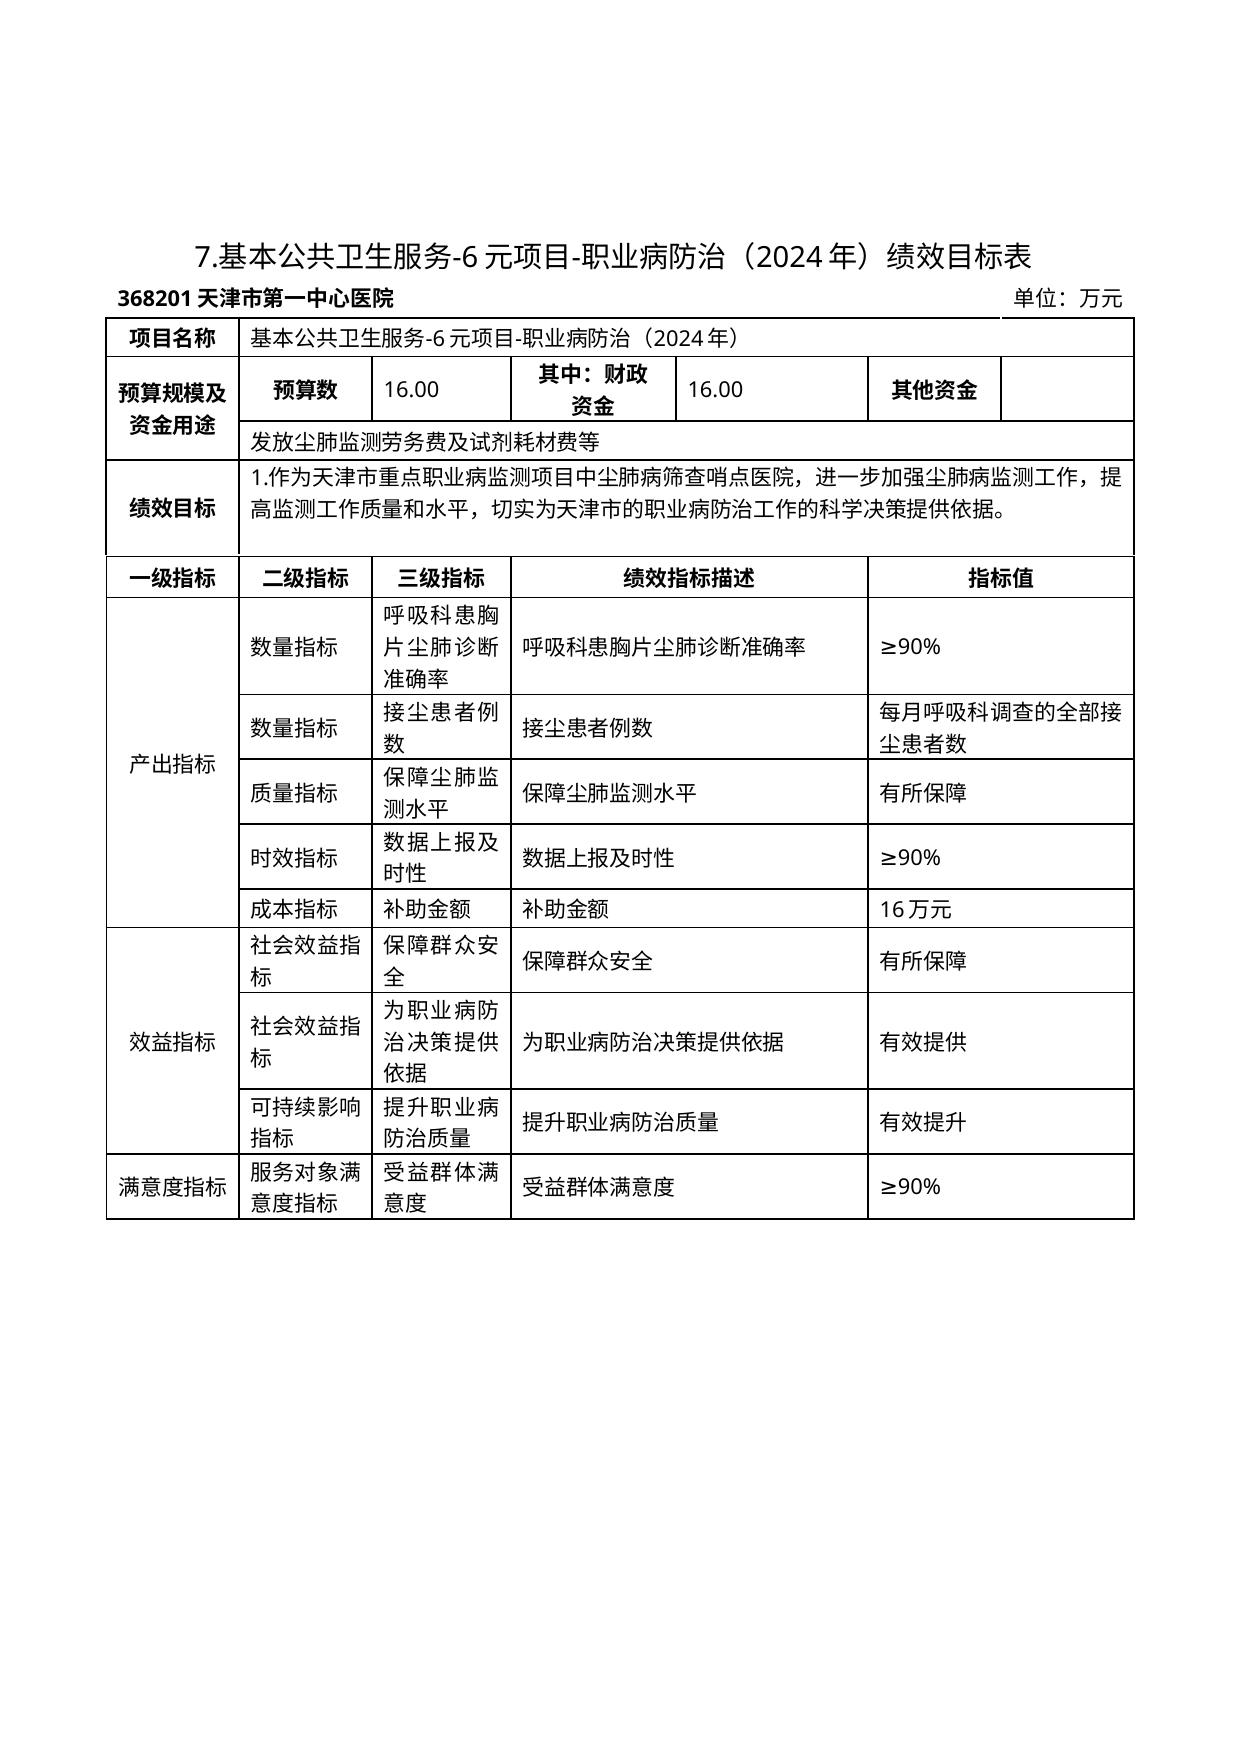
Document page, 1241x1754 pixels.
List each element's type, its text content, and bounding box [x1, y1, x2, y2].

table_cell ≥90% [869, 1155, 1133, 1218]
table_header 单位：万元 [1002, 277, 1133, 317]
table_cell 补助金额 [512, 890, 867, 927]
table_cell 保障尘肺监测水平 [373, 760, 510, 823]
table_cell 绩效目标 [107, 461, 238, 554]
table_cell 保障尘肺监测水平 [512, 760, 867, 823]
table_cell 有所保障 [869, 928, 1133, 991]
table_header 三级指标 [373, 557, 510, 597]
table_cell 预算数 [240, 357, 371, 420]
table_cell 社会效益指标 [240, 928, 371, 991]
table_cell [1002, 357, 1133, 420]
table_cell ≥90% [869, 598, 1133, 693]
table_header 368201天津市第一中心医院 [107, 277, 1000, 317]
table_cell 基本公共卫生服务-6元项目-职业病防治（2024年） [240, 319, 1133, 356]
table_cell 成本指标 [240, 890, 371, 927]
table_cell 提升职业病防治质量 [512, 1090, 867, 1153]
table_cell 呼吸科患胸片尘肺诊断准确率 [373, 598, 510, 693]
table_cell 时效指标 [240, 825, 371, 888]
table_cell 有效提供 [869, 993, 1133, 1088]
table_cell 可持续影响指标 [240, 1090, 371, 1153]
table_cell 满意度指标 [107, 1155, 238, 1218]
table_cell 1.作为天津市重点职业病监测项目中尘肺病筛查哨点医院，进一步加强尘肺病监测工作，提高监测工作质量和水平，切实为天津市的职业病防治工作的科学决策提供依据。 [240, 461, 1133, 554]
table_cell 16.00 [373, 357, 510, 420]
table_cell 16.00 [677, 357, 867, 420]
table_cell 接尘患者例数 [373, 695, 510, 758]
table_cell 保障群众安全 [512, 928, 867, 991]
table_cell 保障群众安全 [373, 928, 510, 991]
table_cell 数量指标 [240, 695, 371, 758]
table_cell 16万元 [869, 890, 1133, 927]
table_cell 项目名称 [107, 319, 238, 356]
table_cell 每月呼吸科调查的全部接尘患者数 [869, 695, 1133, 758]
text 7.基本公共卫生服务-6元项目-职业病防治（2024年）绩效目标表 [136, 233, 1104, 276]
table_cell 补助金额 [373, 890, 510, 927]
table_cell 受益群体满意度 [512, 1155, 867, 1218]
table_cell 效益指标 [107, 928, 238, 1153]
table_cell 其中：财政 资金 [512, 357, 675, 420]
table_cell 为职业病防治决策提供依据 [373, 993, 510, 1088]
table_header 二级指标 [240, 557, 371, 597]
table_cell 数据上报及时性 [373, 825, 510, 888]
table_cell 有所保障 [869, 760, 1133, 823]
table_cell 有效提升 [869, 1090, 1133, 1153]
table_cell 受益群体满意度 [373, 1155, 510, 1218]
table_cell 质量指标 [240, 760, 371, 823]
table_cell 社会效益指标 [240, 993, 371, 1088]
table_cell ≥90% [869, 825, 1133, 888]
table_cell 数据上报及时性 [512, 825, 867, 888]
table_cell 其他资金 [869, 357, 1000, 420]
table_header 指标值 [869, 557, 1133, 597]
table_cell 服务对象满意度指标 [240, 1155, 371, 1218]
table_cell 接尘患者例数 [512, 695, 867, 758]
table_cell 发放尘肺监测劳务费及试剂耗材费等 [240, 422, 1133, 459]
table_cell 提升职业病防治质量 [373, 1090, 510, 1153]
table_cell 呼吸科患胸片尘肺诊断准确率 [512, 598, 867, 693]
table_cell 产出指标 [107, 598, 238, 927]
table_cell 预算规模及资金用途 [107, 357, 238, 459]
table_cell 为职业病防治决策提供依据 [512, 993, 867, 1088]
table_header 一级指标 [107, 557, 238, 597]
table_cell 数量指标 [240, 598, 371, 693]
table_header 绩效指标描述 [512, 557, 867, 597]
